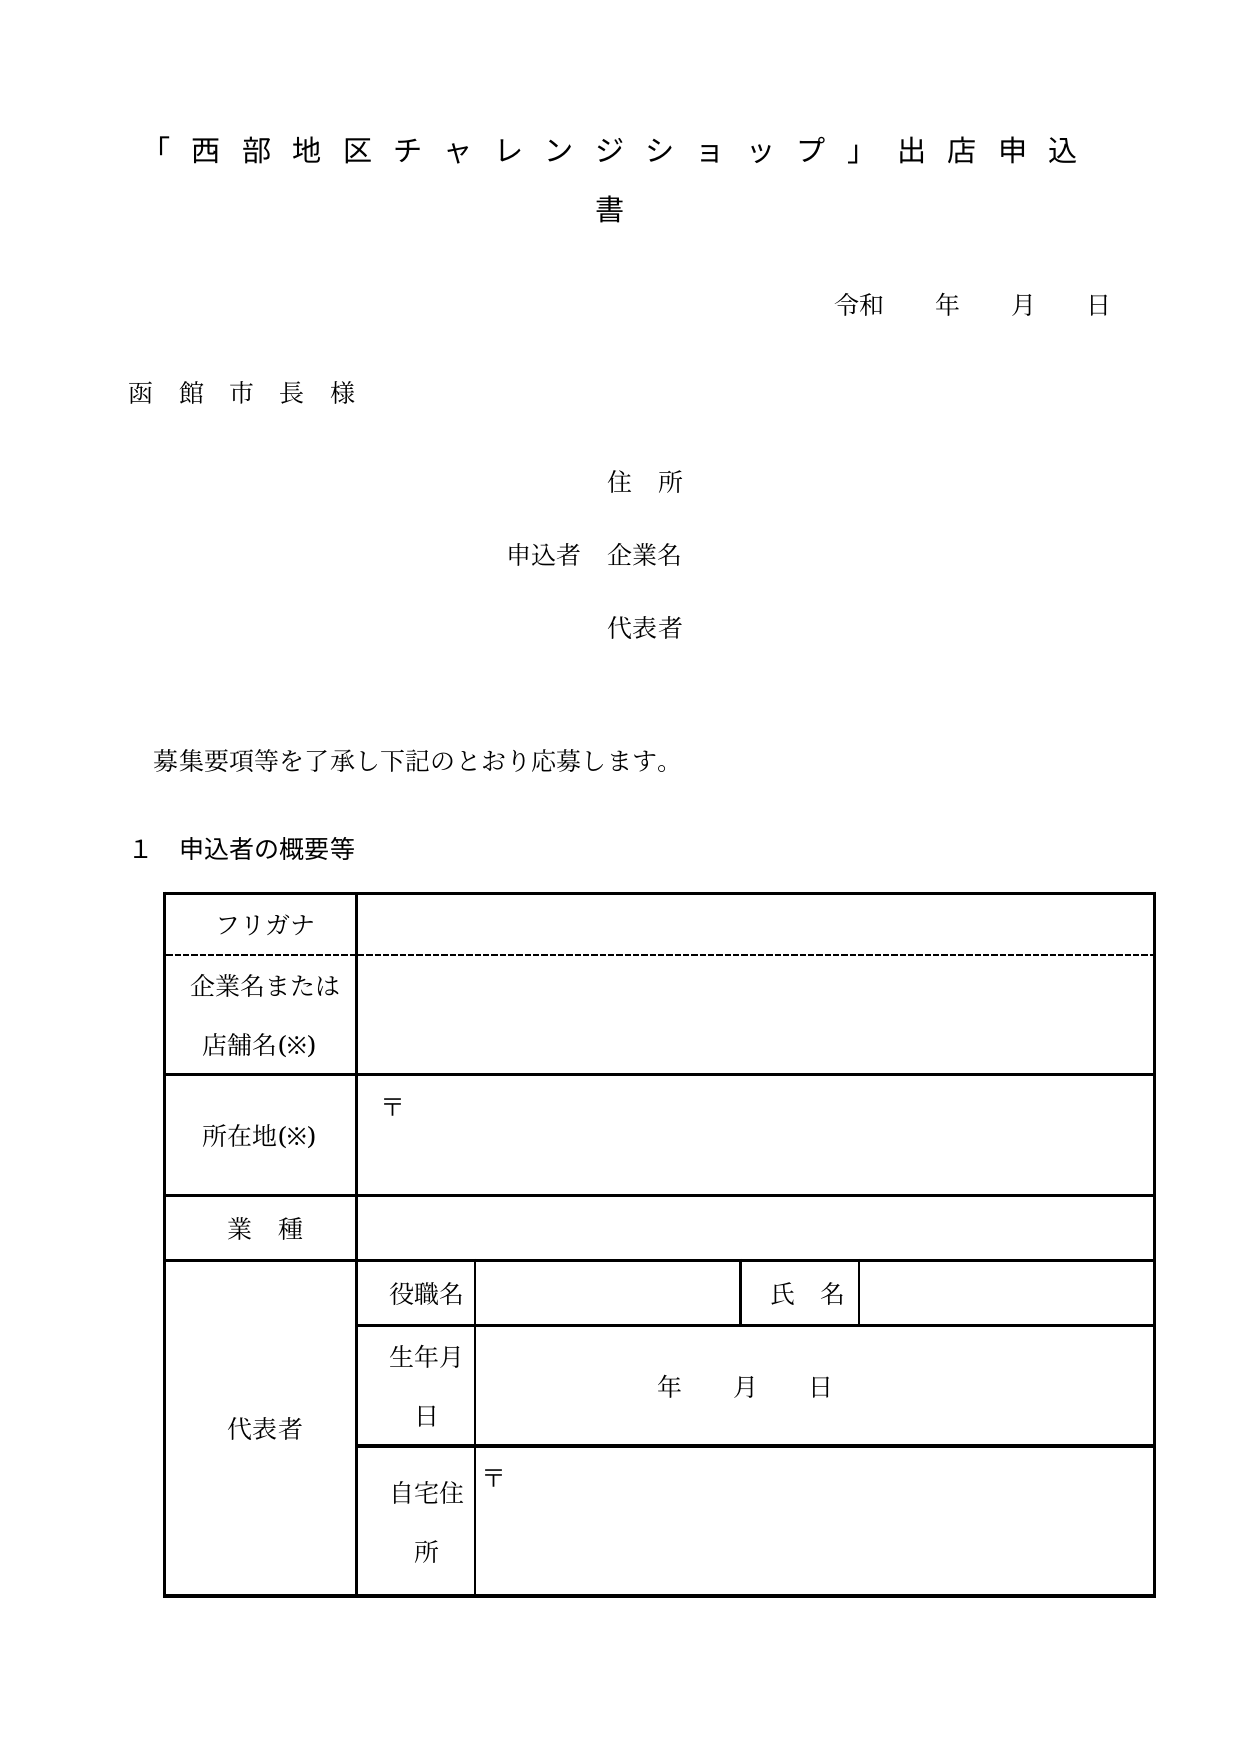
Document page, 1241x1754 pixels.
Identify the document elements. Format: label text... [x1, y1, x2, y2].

table_cell [358, 954, 1153, 1073]
table_cell 業 種 [166, 1197, 355, 1259]
text 申込者 企業名 [128, 524, 1112, 583]
table_cell 〒 [358, 1076, 1153, 1194]
table_cell 年 月 日 [476, 1327, 1153, 1444]
table_cell 代表者 [166, 1262, 355, 1594]
table_cell 企業名または 店舗名(※) [166, 954, 355, 1073]
text １ 申込者の概要等 [128, 818, 1112, 877]
text 住 所 [128, 451, 1112, 510]
table_cell 生年月日 [358, 1327, 474, 1444]
text 「西部地区チャレンジショップ」出店申込書 [128, 119, 1112, 237]
table_cell 所在地(※) [166, 1076, 355, 1194]
table_cell 自宅住所 [358, 1448, 474, 1594]
table_cell [476, 1262, 739, 1324]
text 募集要項等を了承し下記のとおり応募します。 [128, 730, 1112, 789]
table_header フリガナ [166, 895, 355, 953]
table_cell 氏 名 [742, 1262, 858, 1324]
table_header [358, 895, 1153, 953]
table_cell 役職名 [358, 1262, 474, 1324]
table_cell 〒 [476, 1448, 1153, 1594]
table_cell [358, 1197, 1153, 1259]
text 令和 年 月 日 [128, 275, 1112, 333]
text 函 館 市 長 様 [128, 363, 1112, 422]
text 代表者 [128, 598, 1112, 657]
table_cell [860, 1262, 1153, 1324]
